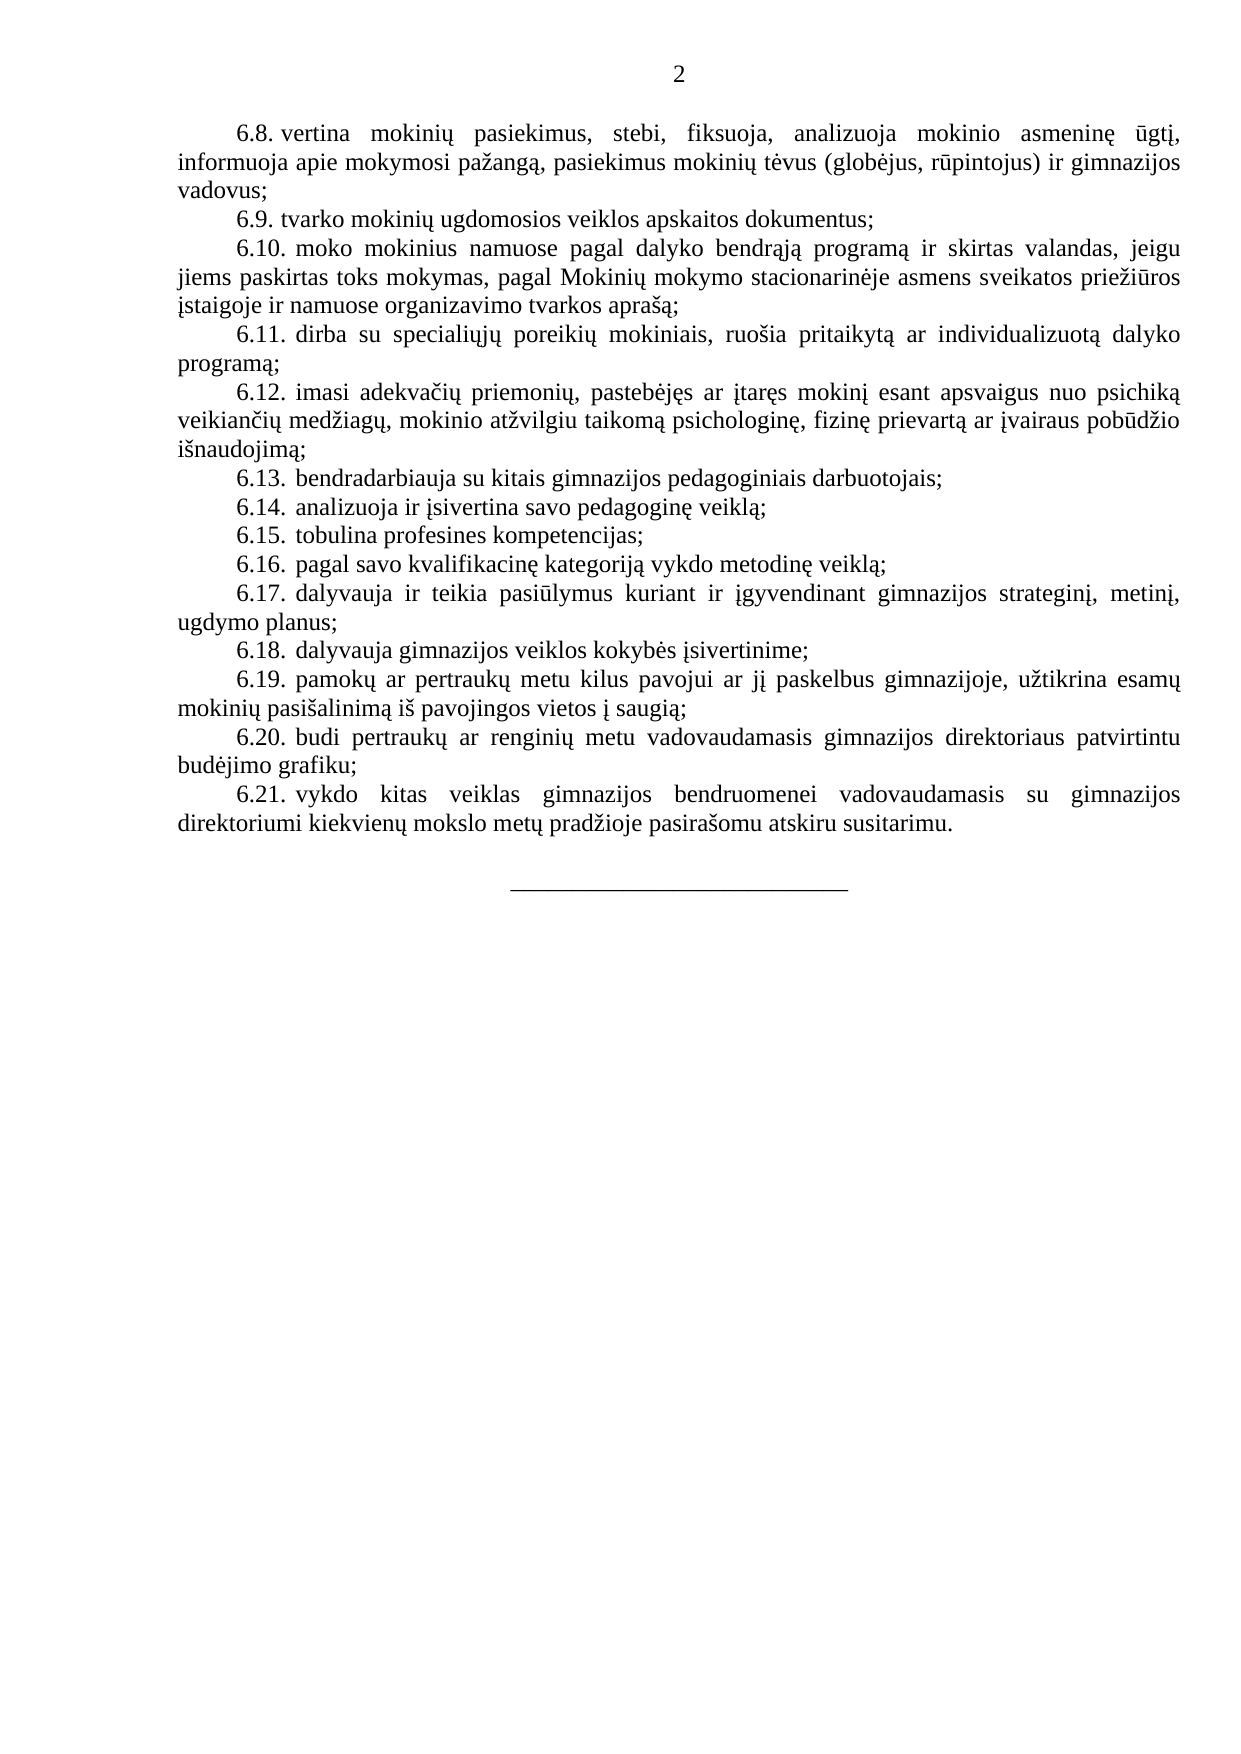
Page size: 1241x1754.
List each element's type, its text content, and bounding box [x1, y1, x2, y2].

list budi pertraukų ar renginių metu vadovaudamasis gimnazijos direktoriaus patvirtintu budėjimo grafiku; [177, 722, 1181, 779]
text ___________________________ [177, 866, 1181, 894]
list dirba su specialiųjų poreikių mokiniais, ruošia pritaikytą ar individualizuotą dalyko programą; [177, 319, 1181, 377]
list vertina mokinių pasiekimus, stebi, fiksuoja, analizuoja mokinio asmeninę ūgtį, informuoja apie mokymosi pažangą, pasiekimus mokinių tėvus (globėjus, rūpintojus) ir gimnazijos vadovus; [177, 118, 1181, 204]
list moko mokinius namuose pagal dalyko bendrąją programą ir skirtas valandas, jeigu jiems paskirtas toks mokymas, pagal Mokinių mokymo stacionarinėje asmens sveikatos priežiūros įstaigoje ir namuose organizavimo tvarkos aprašą; [177, 233, 1181, 319]
list bendradarbiauja su kitais gimnazijos pedagoginiais darbuotojais; [177, 463, 1181, 492]
list vykdo kitas veiklas gimnazijos bendruomenei vadovaudamasis su gimnazijos direktoriumi kiekvienų mokslo metų pradžioje pasirašomu atskiru susitarimu. [177, 779, 1181, 837]
list tvarko mokinių ugdomosios veiklos apskaitos dokumentus; [177, 204, 1181, 233]
list analizuoja ir įsivertina savo pedagoginę veiklą; [177, 492, 1181, 521]
list imasi adekvačių priemonių, pastebėjęs ar įtaręs mokinį esant apsvaigus nuo psichiką veikiančių medžiagų, mokinio atžvilgiu taikomą psichologinę, fizinę prievartą ar įvairaus pobūdžio išnaudojimą; [177, 377, 1181, 463]
list dalyvauja ir teikia pasiūlymus kuriant ir įgyvendinant gimnazijos strateginį, metinį, ugdymo planus; [177, 578, 1181, 636]
list pagal savo kvalifikacinę kategoriją vykdo metodinę veiklą; [177, 549, 1181, 578]
list dalyvauja gimnazijos veiklos kokybės įsivertinime; [177, 636, 1181, 664]
list pamokų ar pertraukų metu kilus pavojui ar jį paskelbus gimnazijoje, užtikrina esamų mokinių pasišalinimą iš pavojingos vietos į saugią; [177, 664, 1181, 722]
list tobulina profesines kompetencijas; [177, 521, 1181, 549]
